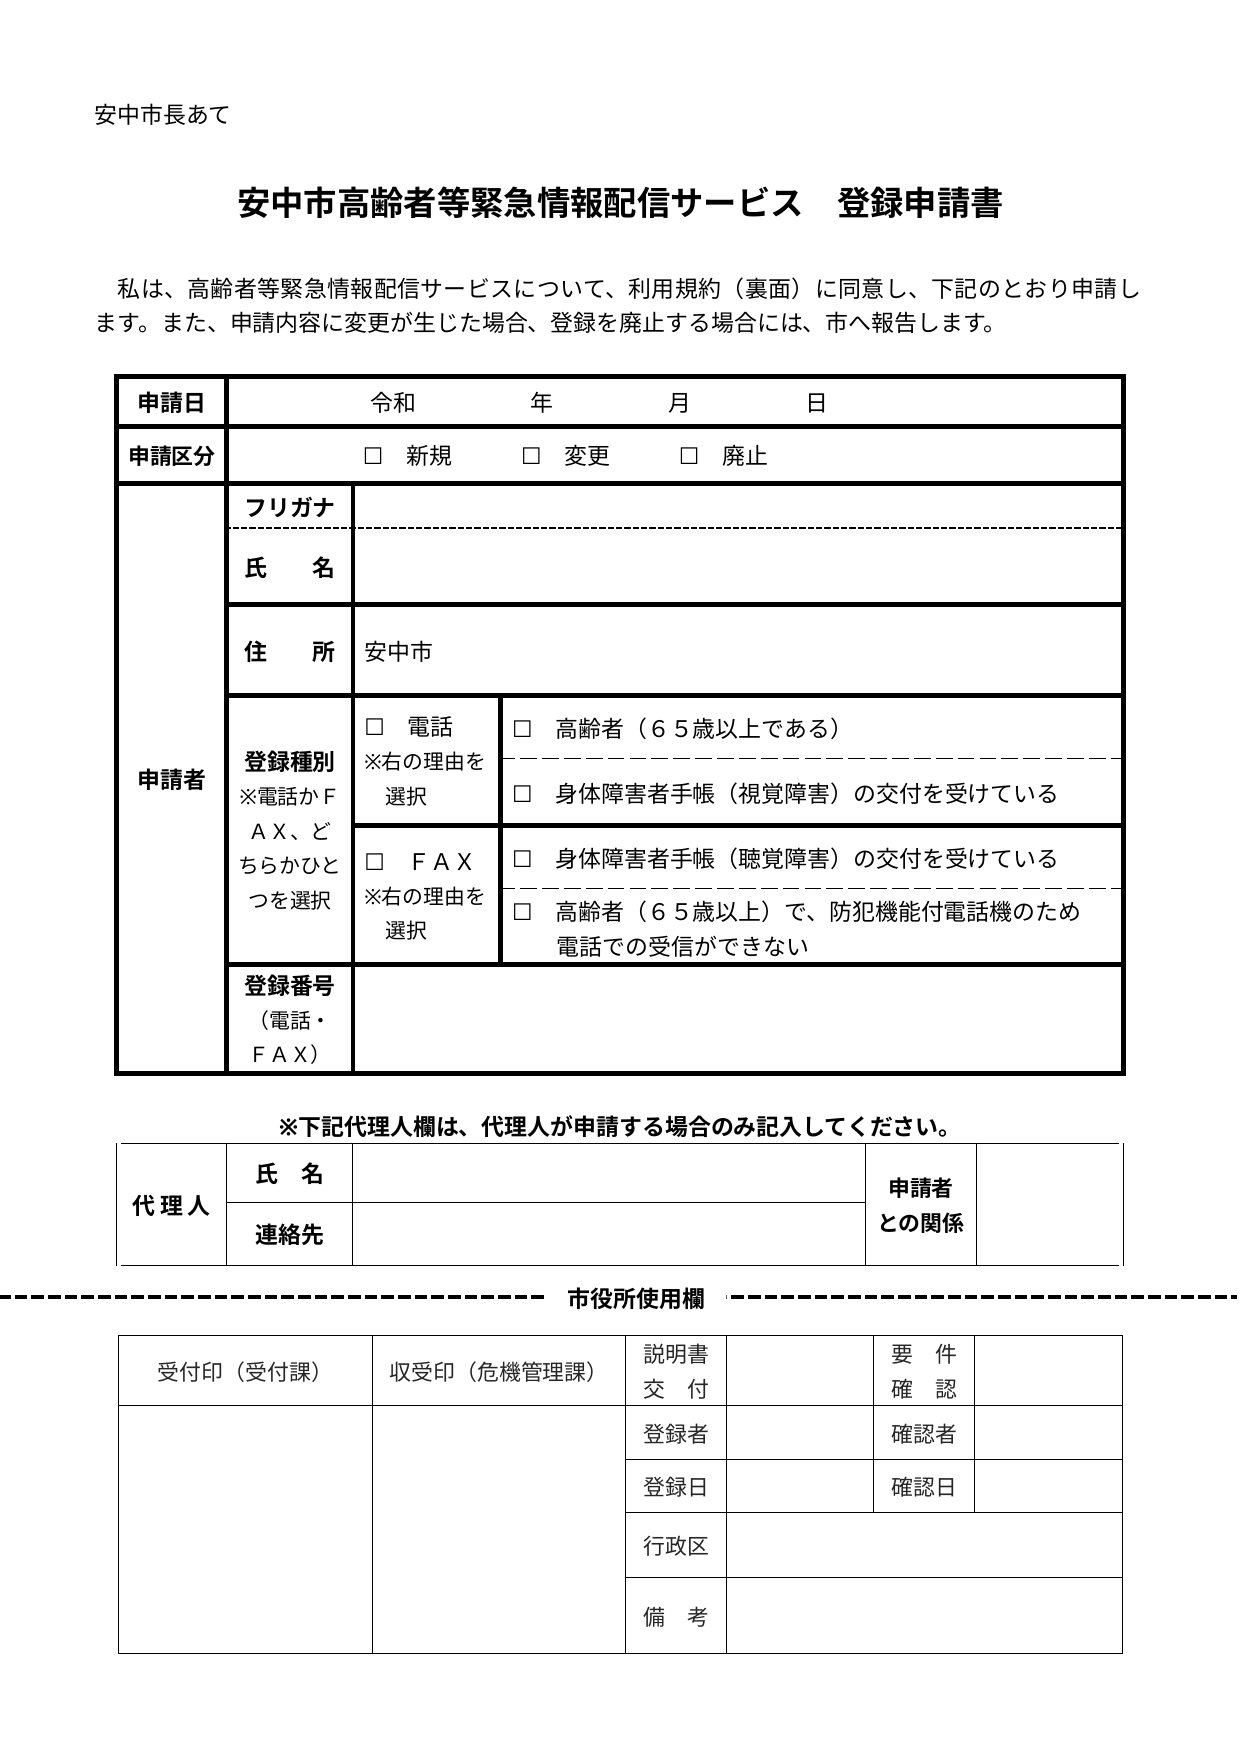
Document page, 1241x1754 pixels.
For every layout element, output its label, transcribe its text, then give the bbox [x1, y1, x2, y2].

table_cell フリガナ [229, 486, 351, 527]
table_cell 安中市 [355, 607, 1121, 693]
table_header 説明書交 付 [626, 1336, 726, 1405]
table_cell 住 所 [229, 607, 351, 693]
table_cell 登録種別 ※電話かＦＡＸ、どちらかひとつを選択 [229, 698, 351, 962]
table_cell [353, 1203, 865, 1264]
table_cell [977, 1143, 1123, 1264]
table_cell 登録番号 （電話・ＦＡＸ） [229, 967, 351, 1071]
table_cell ※下記代理人欄は、代理人が申請する場合のみ記入してください。 [117, 1076, 1124, 1143]
table_cell [355, 967, 1121, 1071]
text 安中市長あて [94, 96, 1146, 131]
table_header [727, 1336, 873, 1405]
table_cell 氏 名 [227, 1144, 352, 1202]
table_cell ＦＡＸ ※右の理由を選択 [355, 828, 498, 962]
table_cell 登録者 [626, 1406, 726, 1458]
table_header 申請日 [119, 379, 224, 424]
text 安中市高齢者等緊急情報配信サービス 登録申請書 [94, 166, 1146, 235]
table_header 受付印（受付課） [119, 1336, 372, 1405]
table_cell [119, 1406, 372, 1653]
table_cell 身体障害者手帳（聴覚障害）の交付を受けている [503, 828, 1121, 888]
table_cell 高齢者（６５歳以上）で、防犯機能付電話機のため 電話での受信ができない [503, 888, 1121, 962]
table_cell 申請者 [119, 486, 224, 1071]
table_cell [355, 486, 1121, 527]
table_cell 備 考 [626, 1578, 726, 1653]
table_cell [727, 1578, 1122, 1653]
table_cell 電話 ※右の理由を選択 [355, 698, 498, 823]
table_cell [975, 1406, 1122, 1458]
table_cell 登録日 [626, 1460, 726, 1512]
table_cell 新規 変更 廃止 [229, 429, 1121, 481]
table_cell 確認者 [874, 1406, 974, 1458]
table_cell [355, 527, 1121, 602]
table_cell [727, 1513, 1122, 1577]
table_header 要 件 確 認 [874, 1336, 974, 1405]
table_cell 連絡先 [227, 1203, 352, 1264]
table_cell 申請者 との関係 [866, 1144, 976, 1264]
text 私は、高齢者等緊急情報配信サービスについて、利用規約（裏面）に同意し、下記のとおり申請します。また、申請内容に変更が生じた場合、登録を廃止する場合には、市へ報告します。 [94, 270, 1146, 339]
table_cell [975, 1460, 1122, 1512]
table_cell 代理人 [117, 1143, 226, 1264]
table_cell 申請区分 [119, 429, 224, 481]
table_cell 行政区 [626, 1513, 726, 1577]
table_header 収受印（危機管理課） [373, 1336, 625, 1405]
table_header [975, 1336, 1122, 1405]
table_cell 氏 名 [229, 527, 351, 602]
table_cell 高齢者（６５歳以上である） [503, 698, 1121, 758]
table_cell [353, 1144, 865, 1202]
table_cell [727, 1460, 873, 1512]
table_cell 確認日 [874, 1460, 974, 1512]
table_cell 身体障害者手帳（視覚障害）の交付を受けている [503, 758, 1121, 823]
table_cell [373, 1406, 625, 1653]
table_header 令和 年 月 日 [229, 379, 1121, 424]
table_cell [727, 1406, 873, 1458]
